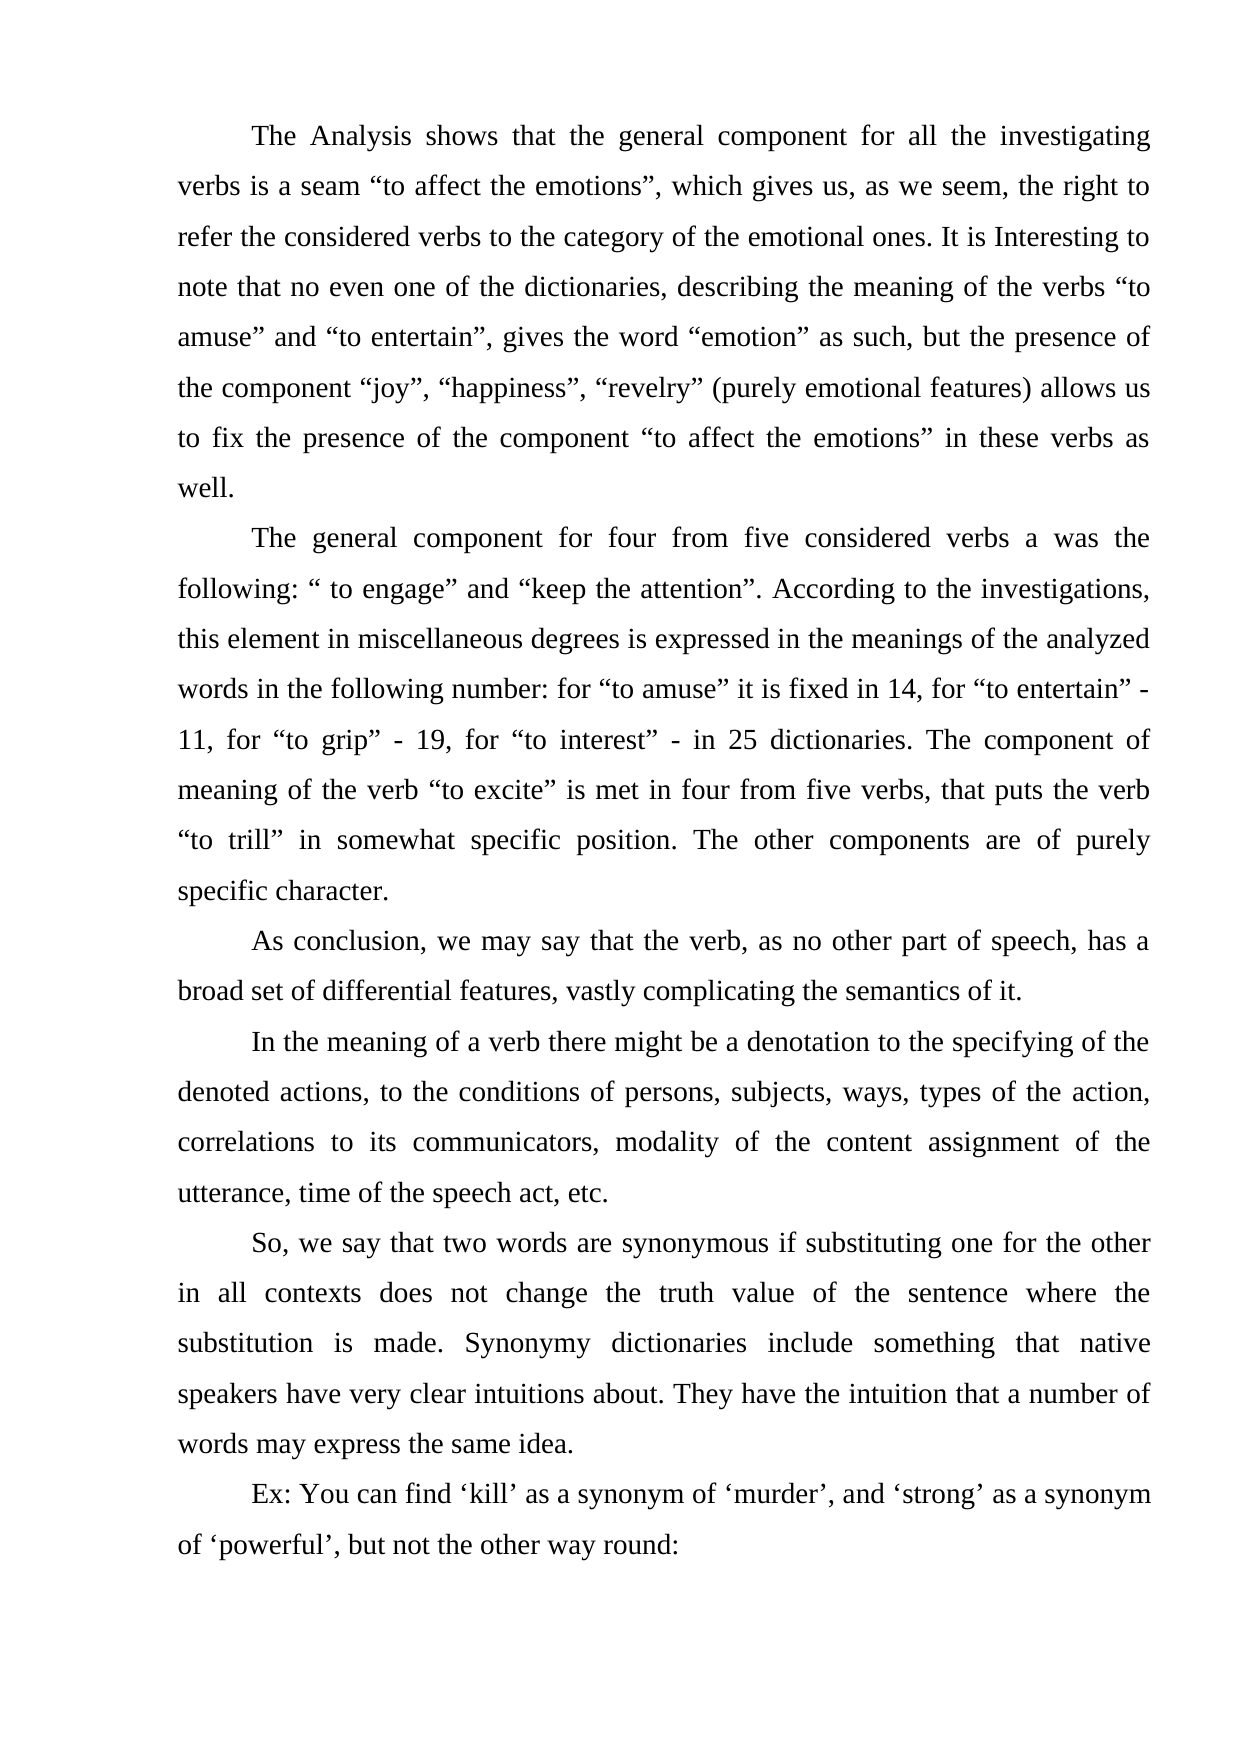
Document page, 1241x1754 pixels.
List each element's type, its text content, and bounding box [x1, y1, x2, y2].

text In the meaning of a verb there might be a denotation to the specifying of the denoted actions, to the conditions of persons, subjects, ways, types of the action, correlations to its communicators, modality of the content assignment of the utterance, time of the speech act, etc. [177, 1024, 1152, 1208]
text So, we say that two words are synonymous if substituting one for the other in all contexts does not change the truth value of the sentence where the substitution is made. Synonymy dictionaries include something that native speakers have very clear intuitions about. They have the intuition that a number of words may express the same idea. [177, 1225, 1152, 1460]
text As conclusion, we may say that the verb, as no other part of speech, has a broad set of differential features, vastly complicating the semantics of it. [177, 923, 1152, 1007]
text Ex: You can find ‘kill’ as a synonym of ‘murder’, and ‘strong’ as a synonym of ‘powerful’, but not the other way round: [177, 1477, 1152, 1560]
text The Analysis shows that the general component for all the investigating verbs is a seam “to affect the emotions”, which gives us, as we seem, the right to refer the considered verbs to the category of the emotional ones. It is Interesting to note that no even one of the dictionaries, describing the meaning of the verbs “to amuse” and “to entertain”, gives the word “emotion” as such, but the presence of the component “joy”, “happiness”, “revelry” (purely emotional features) allows us to fix the presence of the component “to affect the emotions” in these verbs as well. [177, 118, 1152, 504]
text The general component for four from five considered verbs a was the following: “ to engage” and “keep the attention”. According to the investigations, this element in miscellaneous degrees is expressed in the meanings of the analyzed words in the following number: for “to amuse” it is fixed in 14, for “to entertain” - 11, for “to grip” - 19, for “to interest” - in 25 dictionaries. The component of meaning of the verb “to excite” is met in four from five verbs, that puts the verb “to trill” in somewhat specific position. The other components are of purely specific character. [177, 521, 1152, 906]
